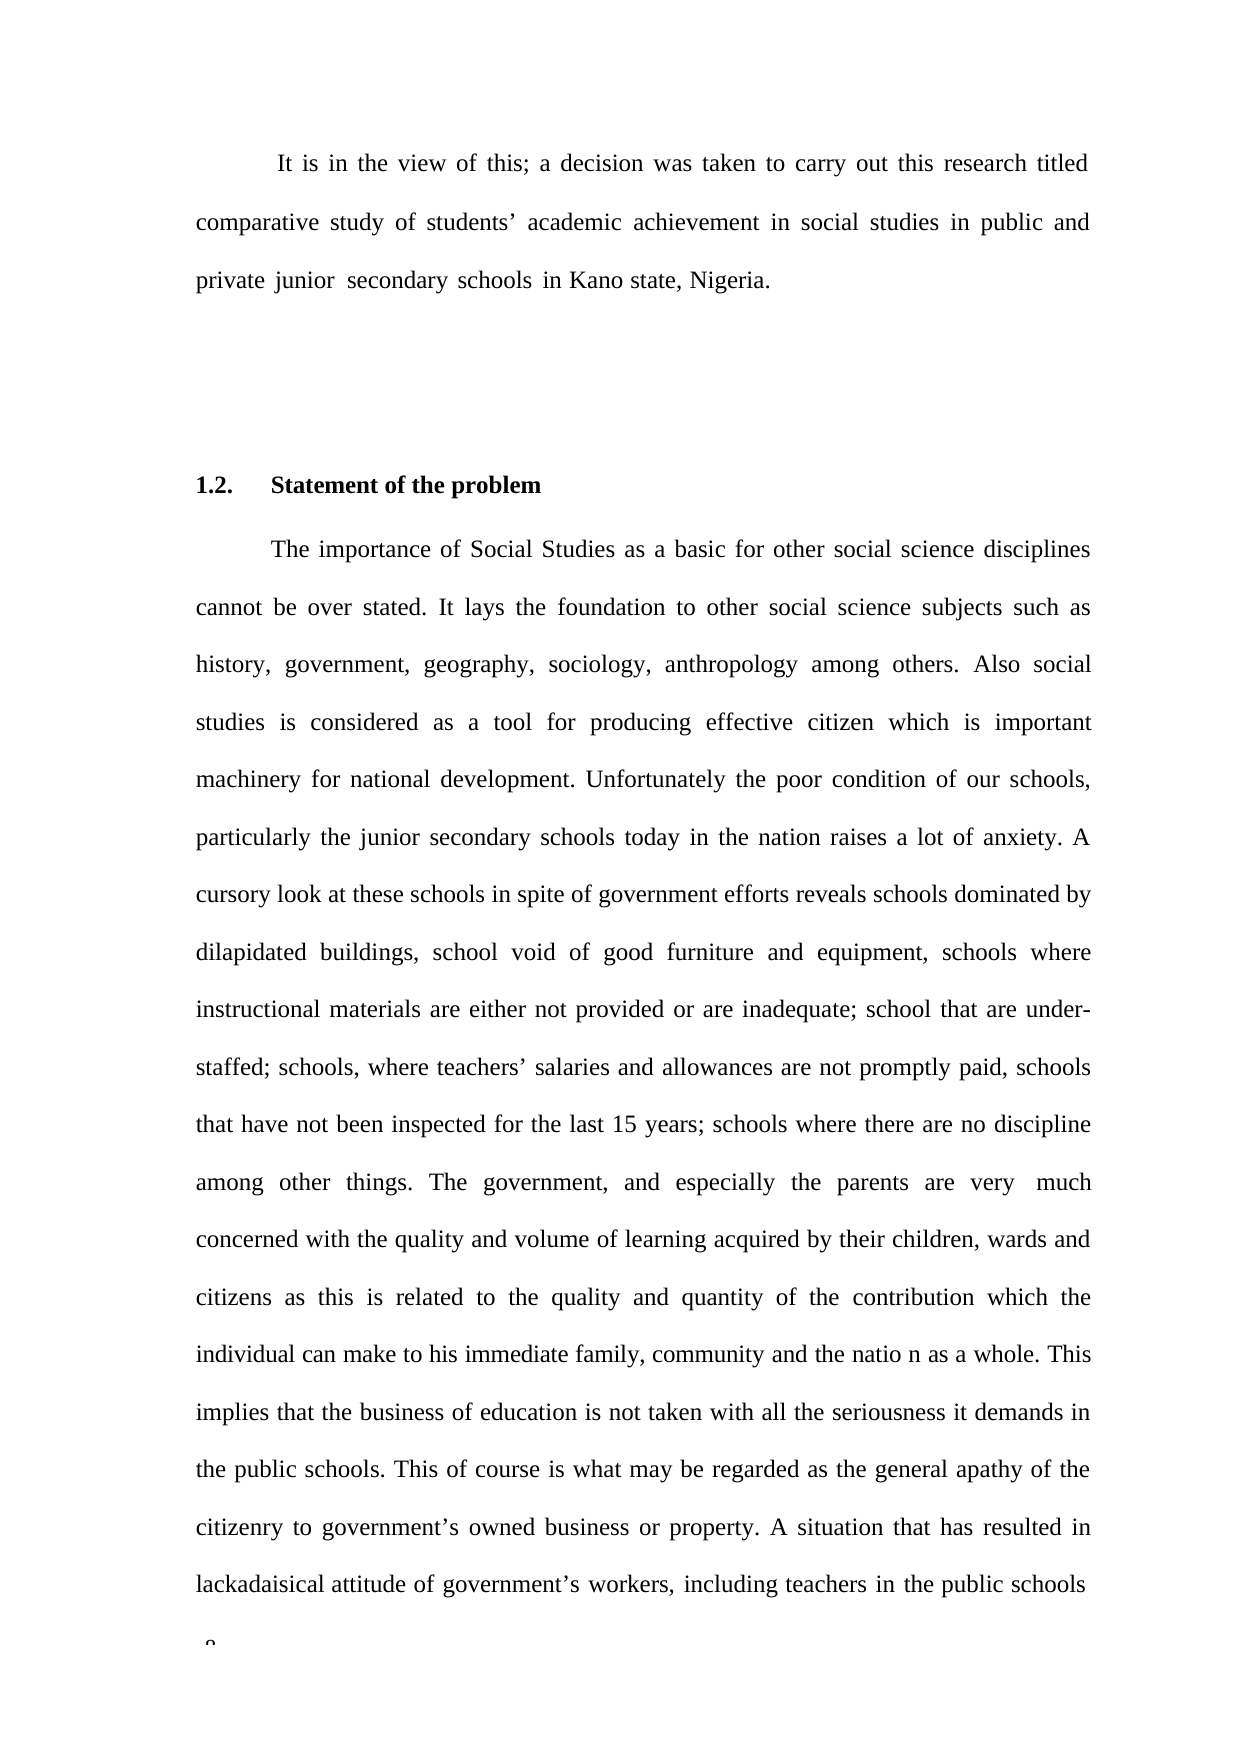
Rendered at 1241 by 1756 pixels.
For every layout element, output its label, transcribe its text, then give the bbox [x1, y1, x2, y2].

text It is in the view of this; a decision was taken to carry out this research titled comparative study of students’ academic achievement in social studies in public and private junior secondary schools in Kano state, Nigeria. [196, 148, 1090, 294]
subtitle Statement of the problem [195, 470, 1211, 499]
text The importance of Social Studies as a basic for other social science disciplines cannot be over stated. It lays the foundation to other social science subjects such as history, government, geography, sociology, anthropology among others. Also social studies is considered as a tool for producing effective citizen which is important machinery for national development. Unfortunately the poor condition of our schools, particularly the junior secondary schools today in the nation raises a lot of anxiety. A cursory look at these schools in spite of government efforts reveals schools dominated by dilapidated buildings, school void of good furniture and equipment, schools where instructional materials are either not provided or are inadequate; school that are under- staffed; schools, where teachers’ salaries and allowances are not promptly paid, schools that have not been inspected for the last 15 years; schools where there are no discipline among other things. The government, and especially the parents are very much concerned with the quality and volume of learning acquired by their children, wards and citizens as this is related to the quality and quantity of the contribution which the individual can make to his immediate family, community and the natio n as a whole. This implies that the business of education is not taken with all the seriousness it demands in the public schools. This of course is what may be regarded as the general apathy of the citizenry to government’s owned business or property. A situation that has resulted in lackadaisical attitude of government’s workers, including teachers in the public schools [196, 534, 1092, 1598]
